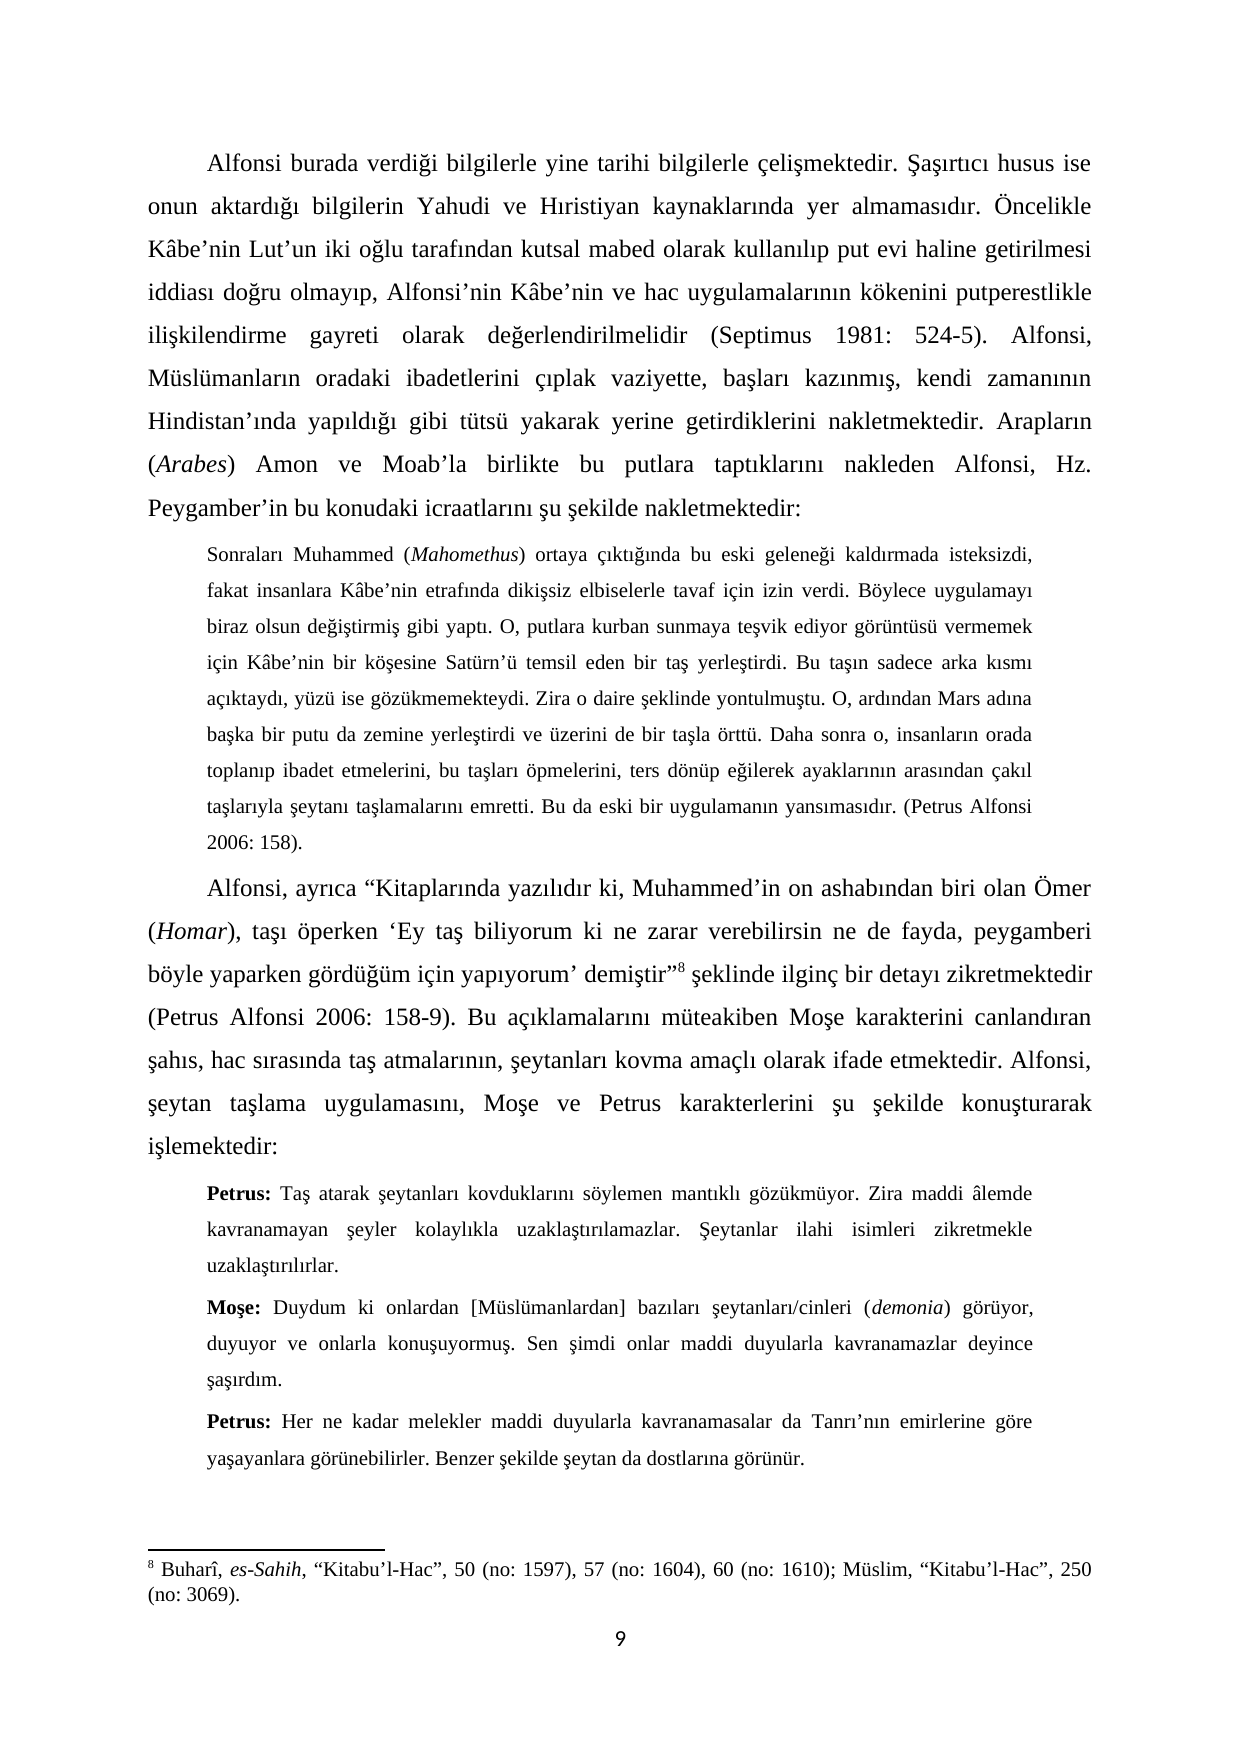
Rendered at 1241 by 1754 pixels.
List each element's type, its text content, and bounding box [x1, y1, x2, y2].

text Alfonsi, ayrıca “Kitaplarında yazılıdır ki, Muhammed’in on ashabından biri olan Ömer (Homar), taşı öperken ‘Ey taş biliyorum ki ne zarar verebilirsin ne de fayda, peygamberi böyle yaparken gördüğüm için yapıyorum’ demiştir” şeklinde ilginç bir detayı zikretmektedir (Petrus Alfonsi 2006: 158-9). Bu açıklamalarını müteakiben Moşe karakterini canlandıran şahıs, hac sırasında taş atmalarının, şeytanları kovma amaçlı olarak ifade etmektedir. Alfonsi, şeytan taşlama uygulamasını, Moşe ve Petrus karakterlerini şu şekilde konuşturarak işlemektedir: [148, 873, 1093, 1160]
text Alfonsi burada verdiği bilgilerle yine tarihi bilgilerle çelişmektedir. Şaşırtıcı husus ise onun aktardığı bilgilerin Yahudi ve Hıristiyan kaynaklarında yer almamasıdır. Öncelikle Kâbe’nin Lut’un iki oğlu tarafından kutsal mabed olarak kullanılıp put evi haline getirilmesi iddiası doğru olmayıp, Alfonsi’nin Kâbe’nin ve hac uygulamalarının kökenini putperestlikle ilişkilendirme gayreti olarak değerlendirilmelidir (Septimus 1981: 524-5). Alfonsi, Müslümanların oradaki ibadetlerini çıplak vaziyette, başları kazınmış, kendi zamanının Hindistan’ında yapıldığı gibi tütsü yakarak yerine getirdiklerini nakletmektedir. Arapların (Arabes) Amon ve Moab’la birlikte bu putlara taptıklarını nakleden Alfonsi, Hz. Peygamber’in bu konudaki icraatlarını şu şekilde nakletmektedir: [148, 148, 1093, 521]
text Moşe: Duydum ki onlardan [Müslümanlardan] bazıları şeytanları/cinleri (demonia) görüyor, duyuyor ve onlarla konuşuyormuş. Sen şimdi onlar maddi duyularla kavranamazlar deyince şaşırdım. [207, 1295, 1033, 1391]
text Sonraları Muhammed (Mahomethus) ortaya çıktığında bu eski geleneği kaldırmada isteksizdi, fakat insanlara Kâbe’nin etrafında dikişsiz elbiselerle tavaf için izin verdi. Böylece uygulamayı biraz olsun değiştirmiş gibi yaptı. O, putlara kurban sunmaya teşvik ediyor görüntüsü vermemek için Kâbe’nin bir köşesine Satürn’ü temsil eden bir taş yerleştirdi. Bu taşın sadece arka kısmı açıktaydı, yüzü ise gözükmemekteydi. Zira o daire şeklinde yontulmuştu. O, ardından Mars adına başka bir putu da zemine yerleştirdi ve üzerini de bir taşla örttü. Daha sonra o, insanların orada toplanıp ibadet etmelerini, bu taşları öpmelerini, ters dönüp eğilerek ayaklarının arasından çakıl taşlarıyla şeytanı taşlamalarını emretti. Bu da eski bir uygulamanın yansımasıdır. (Petrus Alfonsi 2006: 158). [207, 542, 1033, 854]
text Petrus: Her ne kadar melekler maddi duyularla kavranamasalar da Tanrı’nın emirlerine göre yaşayanlara görünebilirler. Benzer şekilde şeytan da dostlarına görünür. [207, 1409, 1033, 1469]
text Petrus: Taş atarak şeytanları kovduklarını söylemen mantıklı gözükmüyor. Zira maddi âlemde kavranamayan şeyler kolaylıkla uzaklaştırılamazlar. Şeytanlar ilahi isimleri zikretmekle uzaklaştırılırlar. [207, 1181, 1033, 1277]
